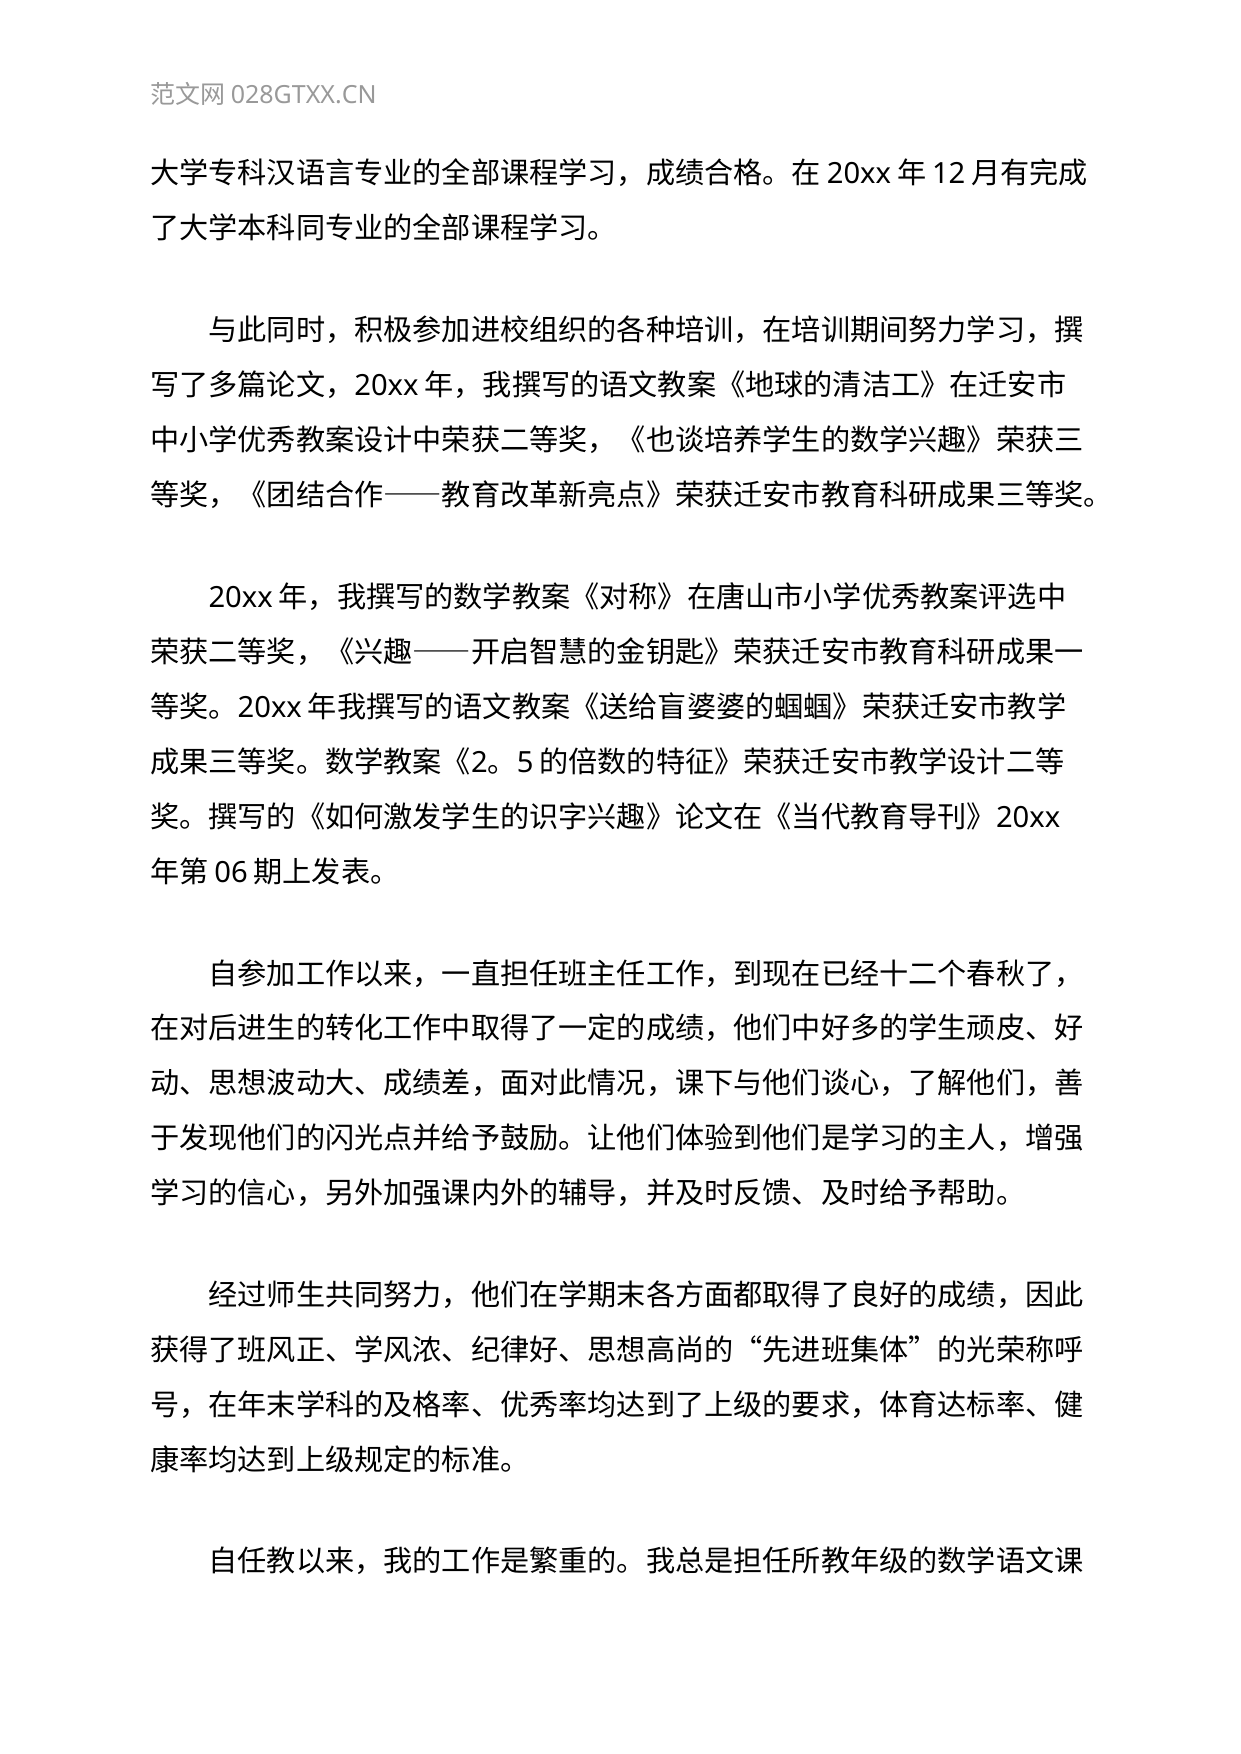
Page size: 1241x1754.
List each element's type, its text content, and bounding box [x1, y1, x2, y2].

text 经过师生共同努力，他们在学期末各方面都取得了良好的成绩，因此获得了班风正、学风浓、纪律好、思想高尚的“先进班集体”的光荣称呼号，在年末学科的及格率、优秀率均达到了上级的要求，体育达标率、健康率均达到上级规定的标准。 [150, 1272, 1090, 1478]
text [150, 150, 1090, 247]
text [150, 1538, 1090, 1580]
text 自参加工作以来，一直担任班主任工作，到现在已经十二个春秋了，在对后进生的转化工作中取得了一定的成绩，他们中好多的学生顽皮、好动、思想波动大、成绩差，面对此情况，课下与他们谈心，了解他们，善于发现他们的闪光点并给予鼓励。让他们体验到他们是学习的主人，增强学习的信心，另外加强课内外的辅导，并及时反馈、及时给予帮助。 [150, 950, 1090, 1212]
text 20xx年，我撰写的数学教案《对称》在唐山市小学优秀教案评选中荣获二等奖，《兴趣――开启智慧的金钥匙》荣获迁安市教育科研成果一等奖。20xx年我撰写的语文教案《送给盲婆婆的蝈蝈》荣获迁安市教学成果三等奖。数学教案《2。5的倍数的特征》荣获迁安市教学设计二等奖。撰写的《如何激发学生的识字兴趣》论文在《当代教育导刊》20xx年第06期上发表。 [150, 573, 1090, 891]
text 与此同时，积极参加进校组织的各种培训，在培训期间努力学习，撰写了多篇论文，20xx年，我撰写的语文教案《地球的清洁工》在迁安市中小学优秀教案设计中荣获二等奖，《也谈培养学生的数学兴趣》荣获三等奖，《团结合作――教育改革新亮点》荣获迁安市教育科研成果三等奖。 [150, 307, 1090, 514]
